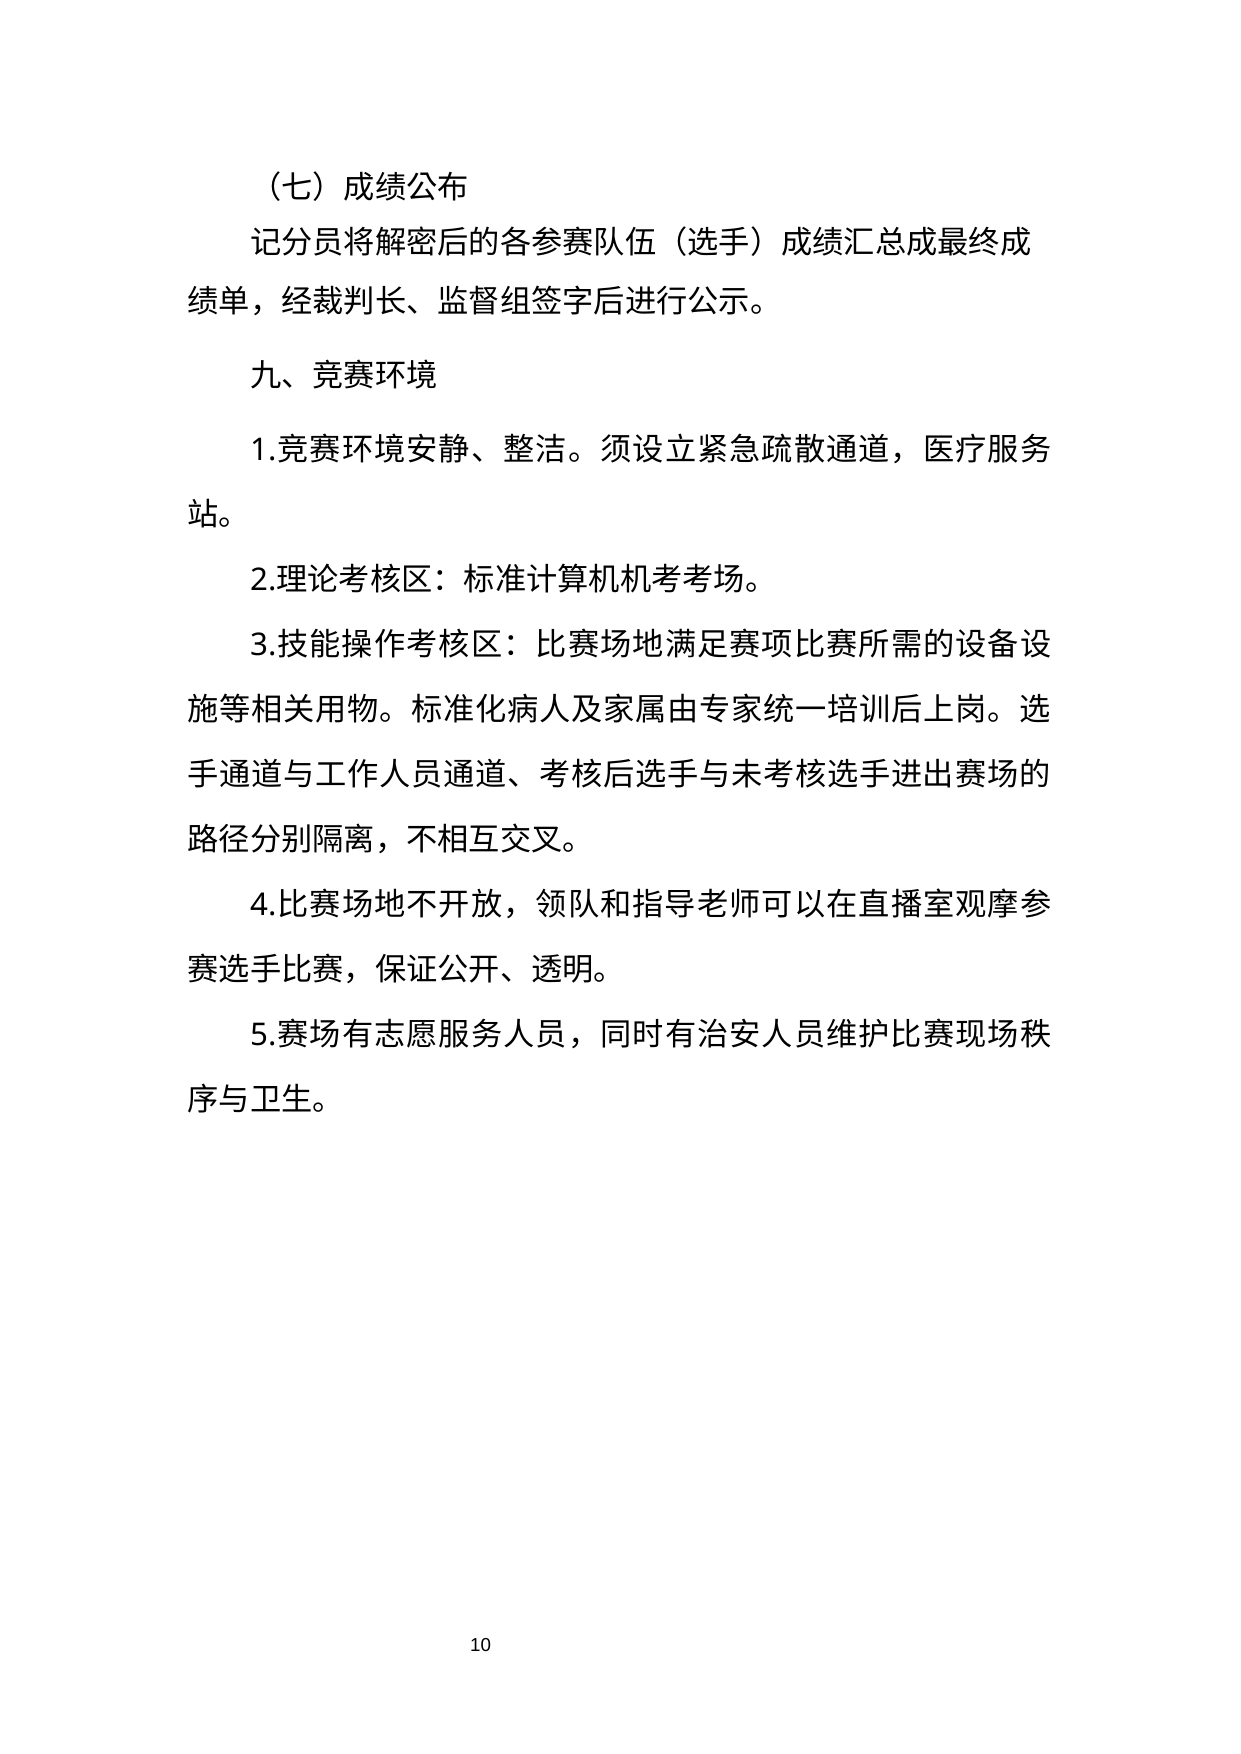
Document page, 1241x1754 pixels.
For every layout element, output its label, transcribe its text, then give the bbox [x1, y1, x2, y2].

text 3.技能操作考核区：比赛场地满足赛项比赛所需的设备设施等相关用物。标准化病人及家属由专家统一培训后上岗。选手通道与工作人员通道、考核后选手与未考核选手进出赛场的路径分别隔离，不相互交叉。 [187, 610, 1053, 870]
text （七）成绩公布 [187, 162, 1053, 207]
text 记分员将解密后的各参赛队伍（选手）成绩汇总成最终成绩单，经裁判长、监督组签字后进行公示。 [187, 207, 1053, 324]
text 5.赛场有志愿服务人员，同时有治安人员维护比赛现场秩序与卫生。 [187, 1000, 1053, 1130]
text 1.竞赛环境安静、整洁。须设立紧急疏散通道，医疗服务站。 [187, 415, 1053, 545]
text 4.比赛场地不开放，领队和指导老师可以在直播室观摩参赛选手比赛，保证公开、透明。 [187, 870, 1053, 1000]
text 九、竞赛环境 [187, 340, 1053, 398]
text 2.理论考核区：标准计算机机考考场。 [187, 545, 1053, 610]
